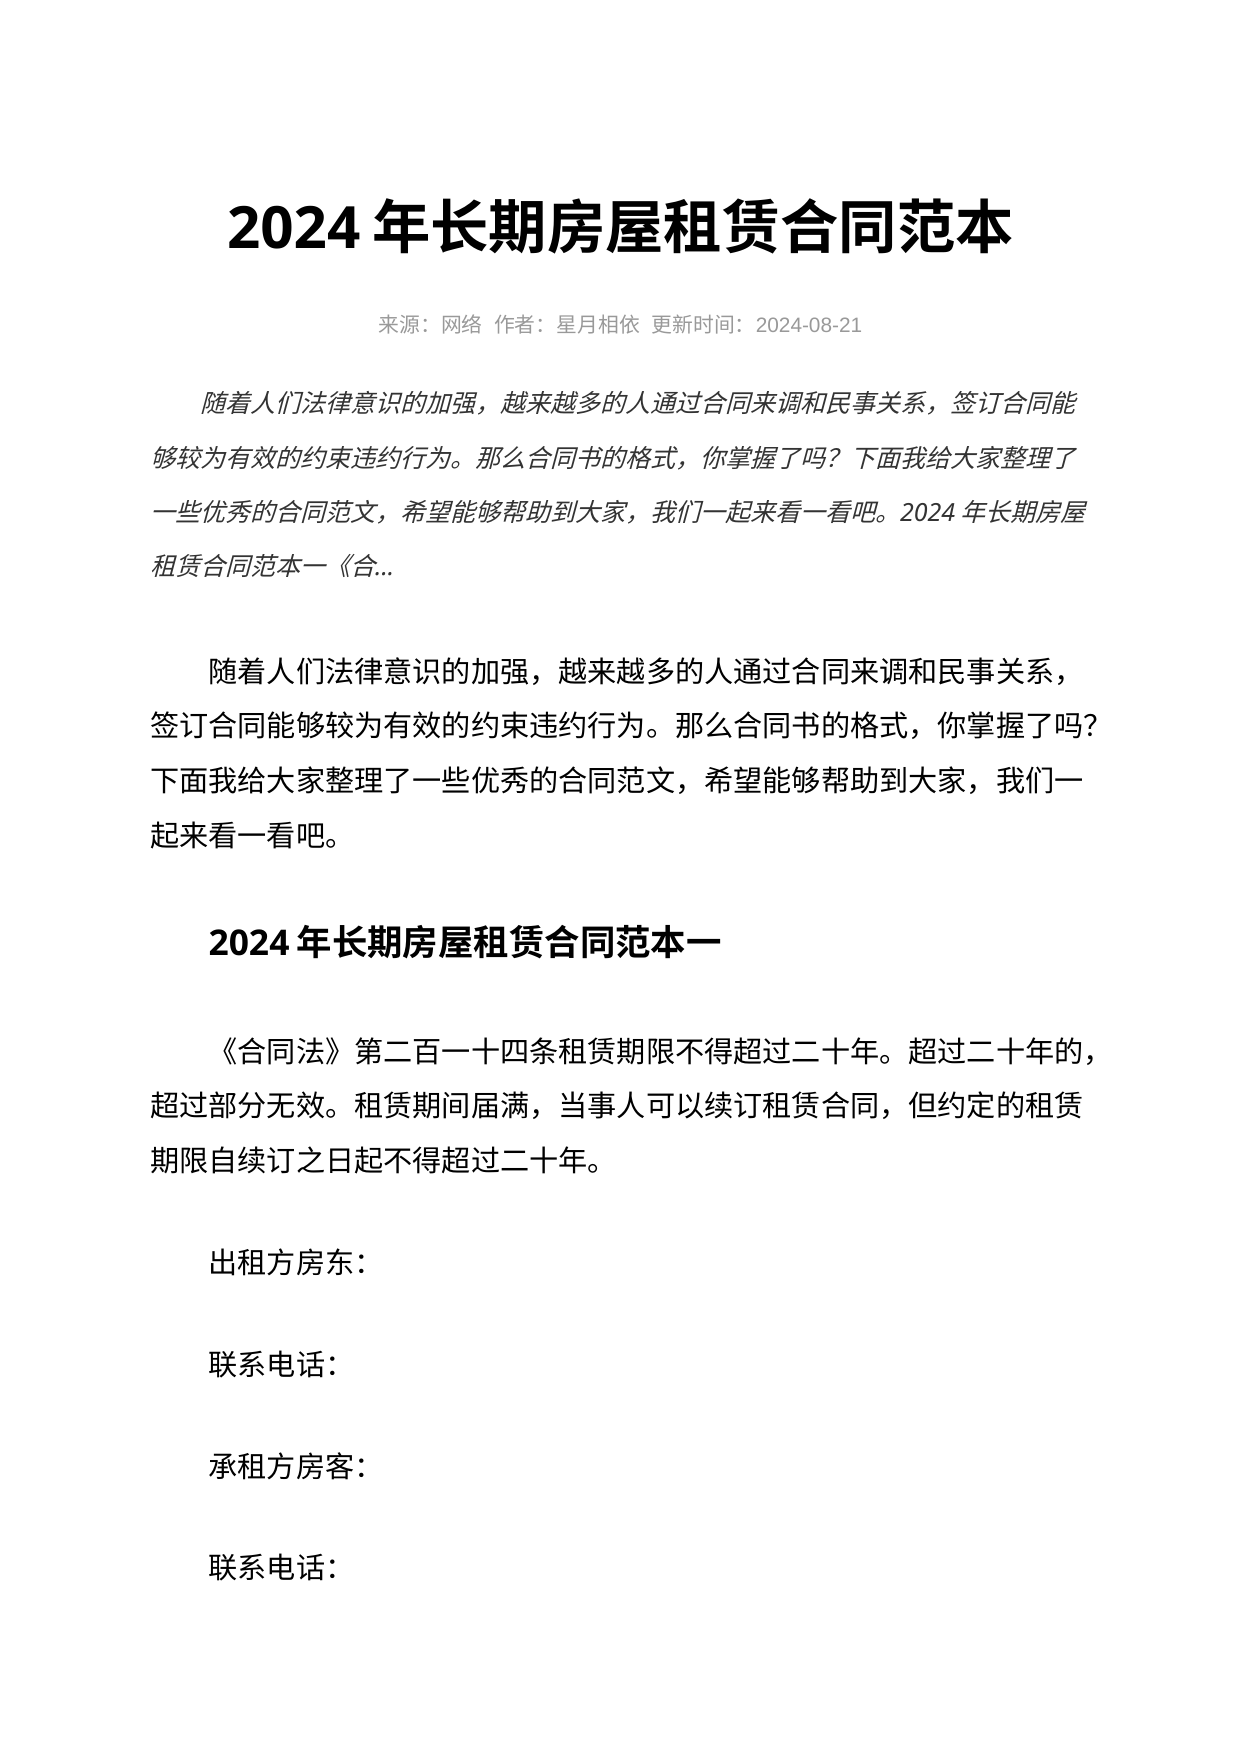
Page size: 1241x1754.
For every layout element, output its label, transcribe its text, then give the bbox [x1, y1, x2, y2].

text 联系电话： [150, 1341, 1090, 1384]
text 来源：网络 作者：星月相依 更新时间：2024-08-21 [150, 313, 1090, 337]
text 出租方房东： [150, 1240, 1090, 1282]
text 2024年长期房屋租赁合同范本一 [150, 914, 1090, 966]
text 联系电话： [150, 1545, 1090, 1587]
text 随着人们法律意识的加强，越来越多的人通过合同来调和民事关系，签订合同能够较为有效的约束违约行为。那么合同书的格式，你掌握了吗？下面我给大家整理了一些优秀的合同范文，希望能够帮助到大家，我们一起来看一看吧。 [150, 648, 1090, 855]
text 《合同法》第二百一十四条租赁期限不得超过二十年。超过二十年的，超过部分无效。租赁期间届满，当事人可以续订租赁合同，但约定的租赁期限自续订之日起不得超过二十年。 [150, 1028, 1090, 1180]
subtitle 2024年长期房屋租赁合同范本 [150, 181, 1090, 266]
text 承租方房客： [150, 1443, 1090, 1486]
text 随着人们法律意识的加强，越来越多的人通过合同来调和民事关系，签订合同能够较为有效的约束违约行为。那么合同书的格式，你掌握了吗？下面我给大家整理了一些优秀的合同范文，希望能够帮助到大家，我们一起来看一看吧。2024年长期房屋租赁合同范本一《合... [150, 384, 1090, 583]
